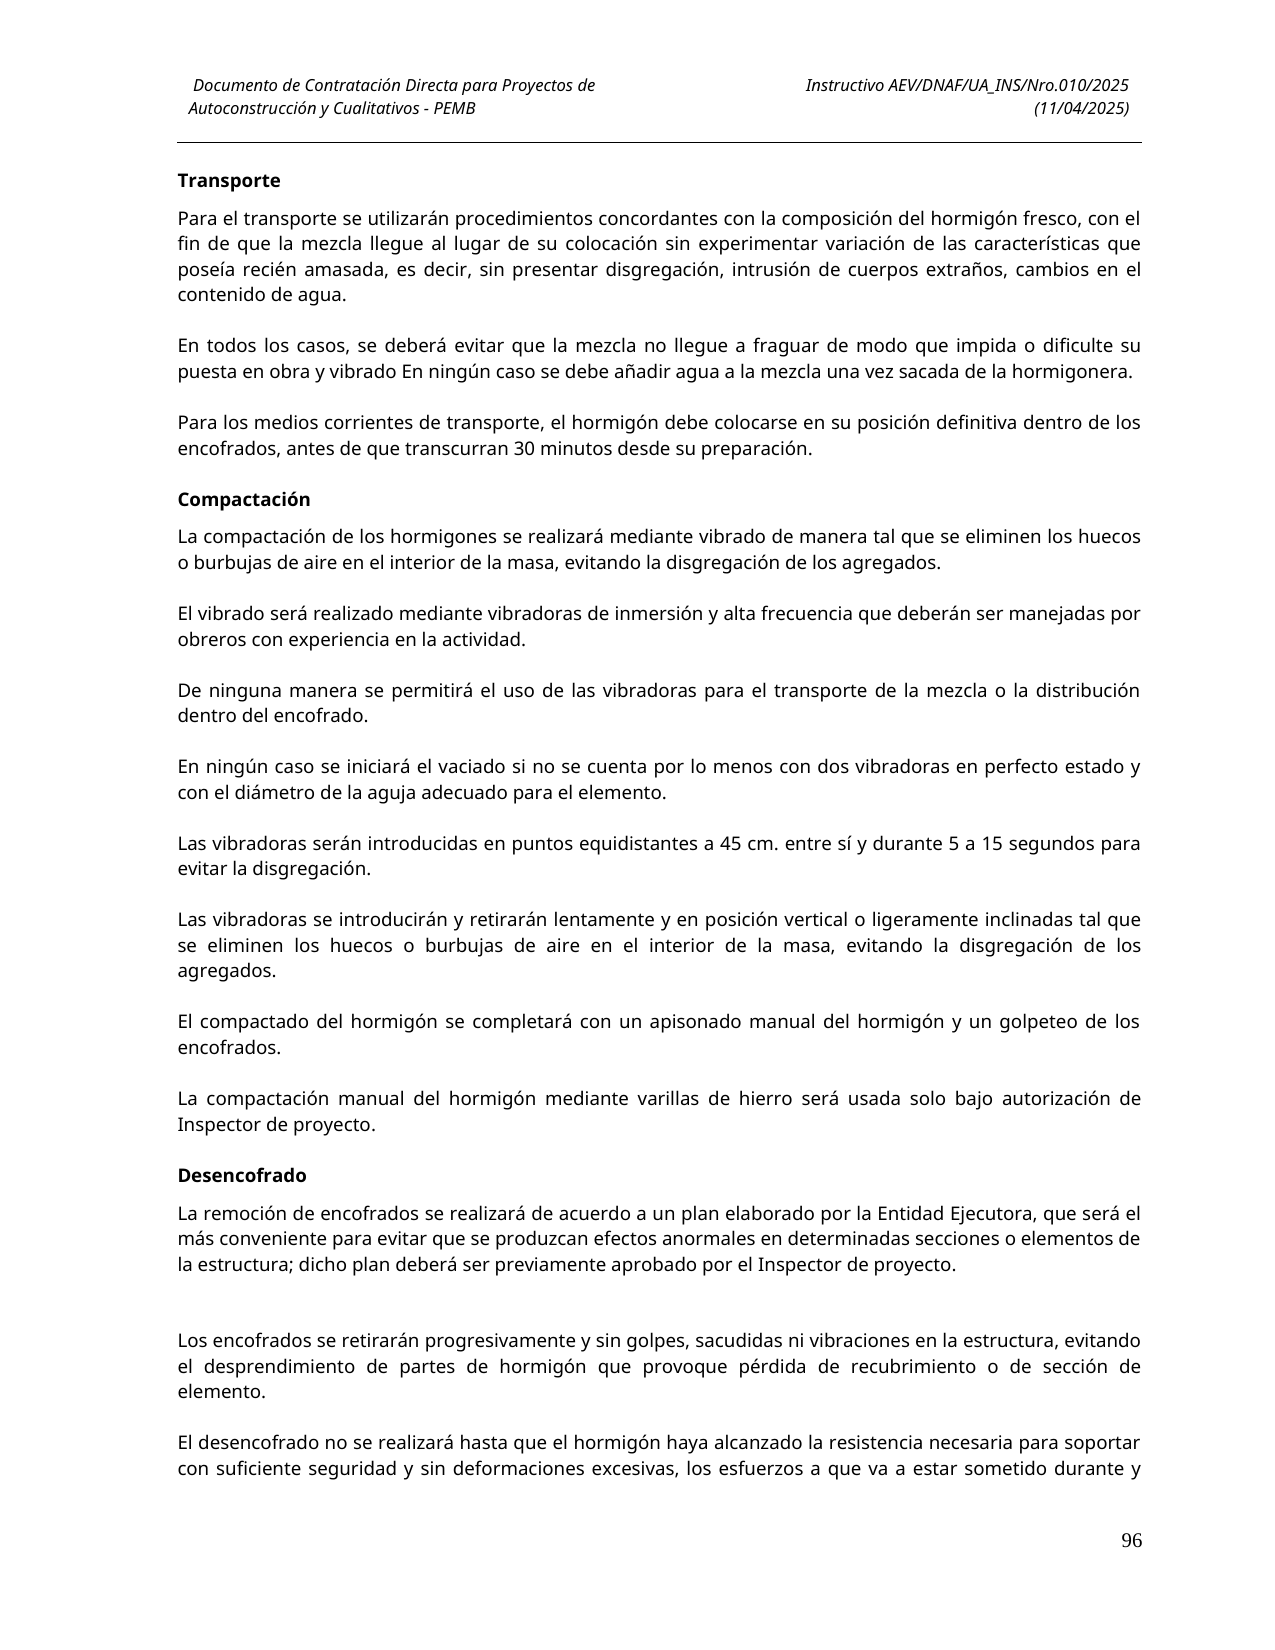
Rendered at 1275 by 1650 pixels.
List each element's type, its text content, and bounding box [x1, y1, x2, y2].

text Desencofrado [177, 1162, 1142, 1187]
text La compactación manual del hormigón mediante varillas de hierro será usada solo bajo autorización de Inspector de proyecto. [177, 1085, 1142, 1136]
text Las vibradoras se introducirán y retirarán lentamente y en posición vertical o ligeramente inclinadas tal que se eliminen los huecos o burbujas de aire en el interior de la masa, evitando la disgregación de los agregados. [177, 907, 1142, 983]
text El vibrado será realizado mediante vibradoras de inmersión y alta frecuencia que deberán ser manejadas por obreros con experiencia en la actividad. [177, 600, 1142, 651]
text Los encofrados se retirarán progresivamente y sin golpes, sacudidas ni vibraciones en la estructura, evitando el desprendimiento de partes de hormigón que provoque pérdida de recubrimiento o de sección de elemento. [177, 1327, 1142, 1404]
text El compactado del hormigón se completará con un apisonado manual del hormigón y un golpeteo de los encofrados. [177, 1009, 1142, 1060]
text Para los medios corrientes de transporte, el hormigón debe colocarse en su posición definitiva dentro de los encofrados, antes de que transcurran 30 minutos desde su preparación. [177, 409, 1142, 460]
text Las vibradoras serán introducidas en puntos equidistantes a 45 cm. entre sí y durante 5 a 15 segundos para evitar la disgregación. [177, 830, 1142, 881]
text Para el transporte se utilizarán procedimientos concordantes con la composición del hormigón fresco, con el fin de que la mezcla llegue al lugar de su colocación sin experimentar variación de las características que poseía recién amasada, es decir, sin presentar disgregación, intrusión de cuerpos extraños, cambios en el contenido de agua. [177, 205, 1142, 307]
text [177, 1429, 1142, 1481]
text La remoción de encofrados se realizará de acuerdo a un plan elaborado por la Entidad Ejecutora, que será el más conveniente para evitar que se produzcan efectos anormales en determinadas secciones o elementos de la estructura; dicho plan deberá ser previamente aprobado por el Inspector de proyecto. [177, 1200, 1142, 1276]
text Transporte [177, 167, 1142, 193]
text En ningún caso se iniciará el vaciado si no se cuenta por lo menos con dos vibradoras en perfecto estado y con el diámetro de la aguja adecuado para el elemento. [177, 753, 1142, 804]
text Compactación [177, 486, 1142, 511]
text La compactación de los hormigones se realizará mediante vibrado de manera tal que se eliminen los huecos o burbujas de aire en el interior de la masa, evitando la disgregación de los agregados. [177, 524, 1142, 575]
text En todos los casos, se deberá evitar que la mezcla no llegue a fraguar de modo que impida o dificulte su puesta en obra y vibrado En ningún caso se debe añadir agua a la mezcla una vez sacada de la hormigonera. [177, 333, 1142, 384]
text De ninguna manera se permitirá el uso de las vibradoras para el transporte de la mezcla o la distribución dentro del encofrado. [177, 677, 1142, 728]
